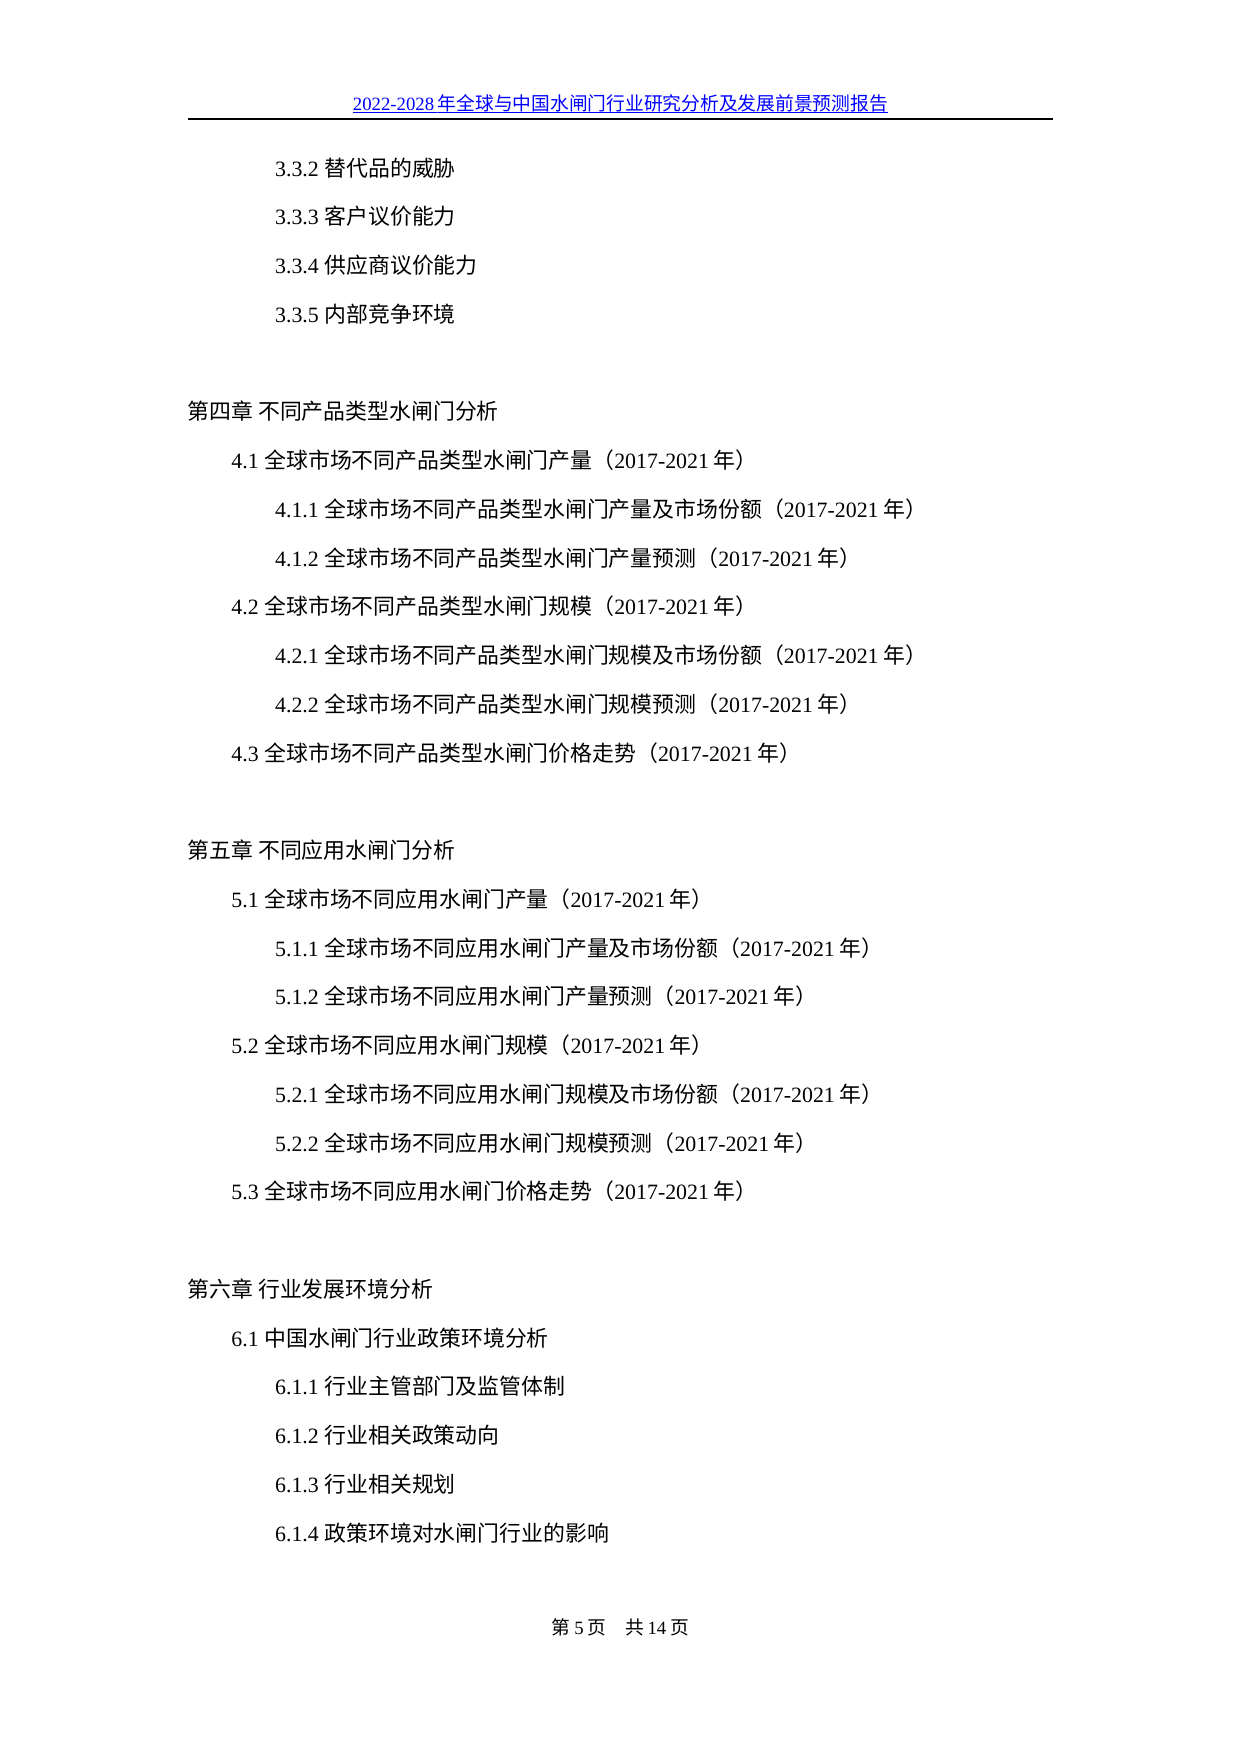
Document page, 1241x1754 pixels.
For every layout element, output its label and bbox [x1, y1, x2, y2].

text [187, 150, 1053, 1548]
